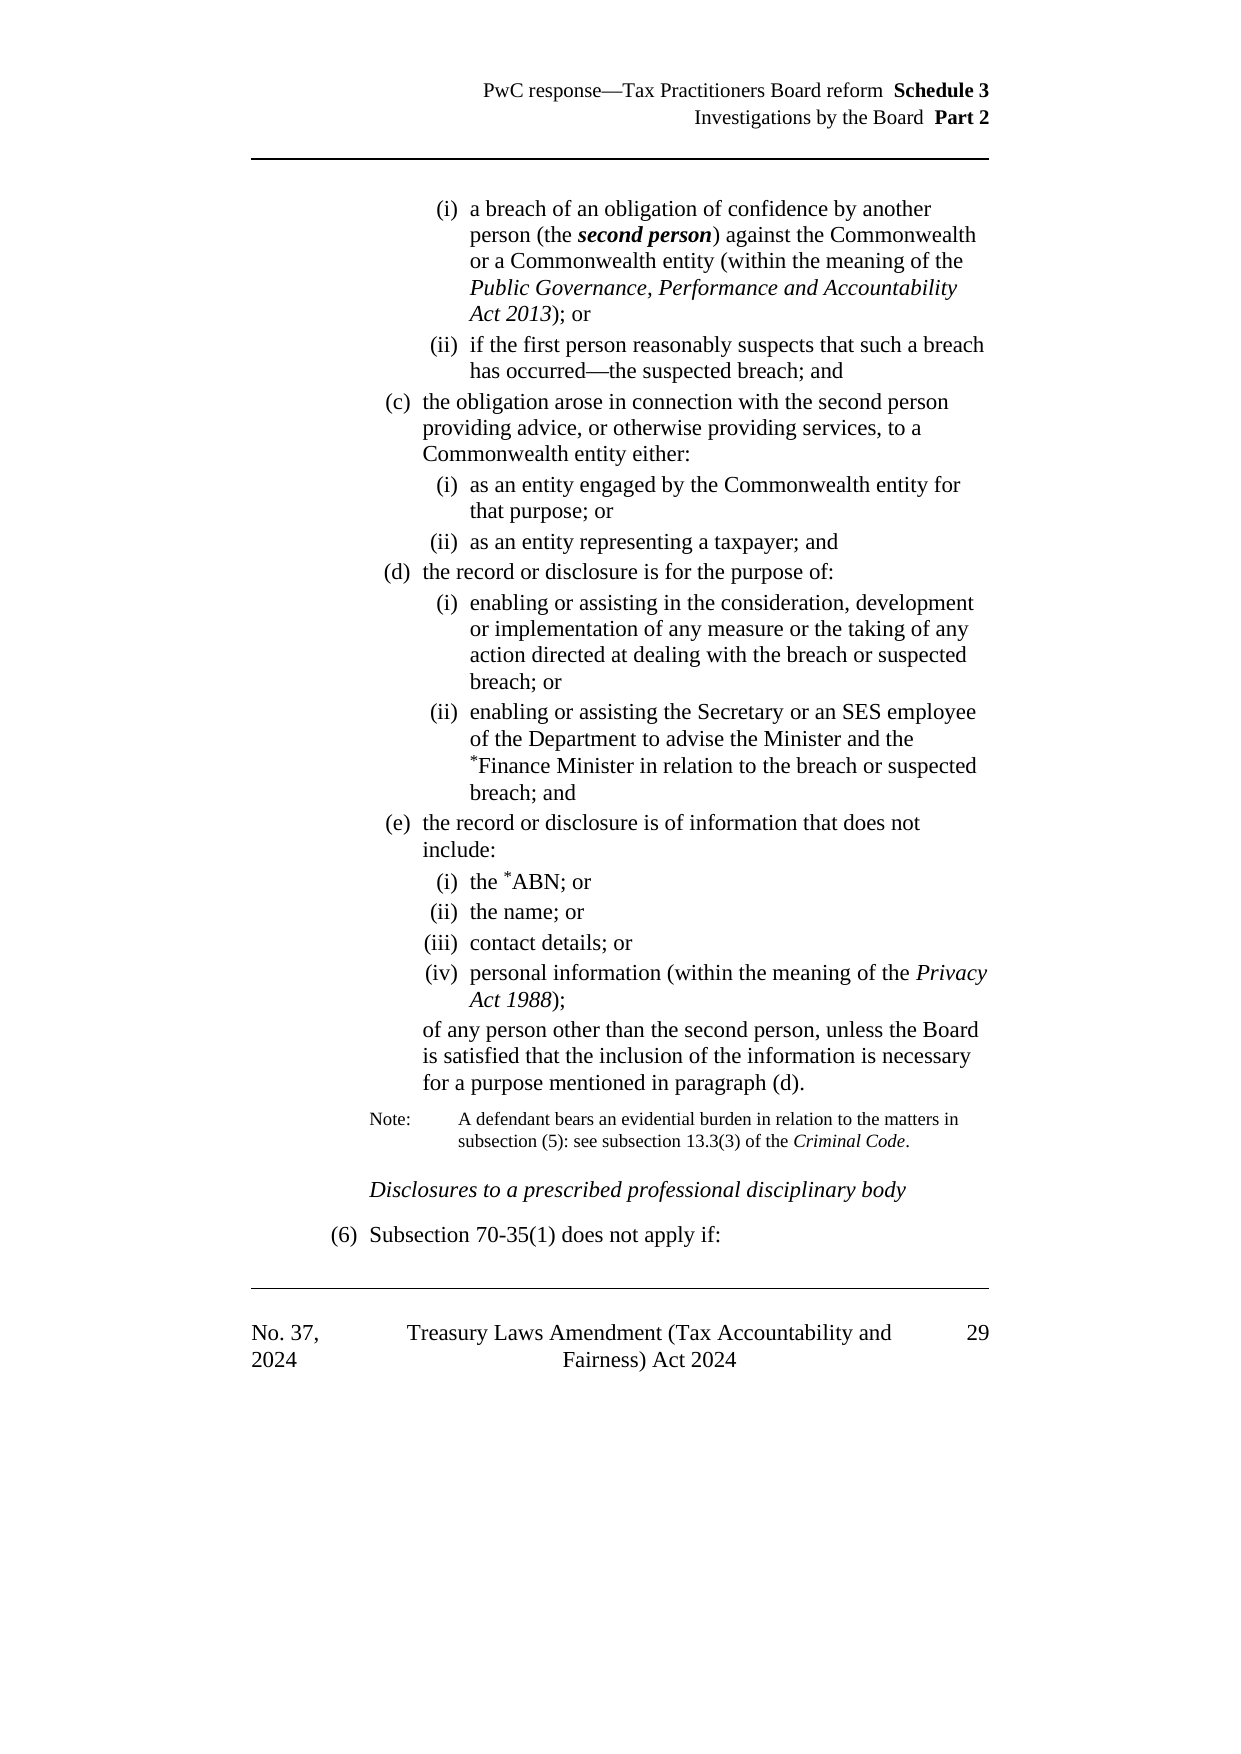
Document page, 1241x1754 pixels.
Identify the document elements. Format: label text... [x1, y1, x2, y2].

text (i) a breach of an obligation of confidence by another person (the second person) against the Commonwealth or a Commonwealth entity (within the meaning of the Public Governance, Performance and Accountability Act 2013); or [251, 195, 989, 327]
text (iii) contact details; or [251, 929, 989, 955]
text (ii) the name; or [251, 898, 989, 925]
text (i) enabling or assisting in the consideration, development or implementation of any measure or the taking of any action directed at dealing with the breach or suspected breach; or [251, 589, 989, 694]
text (ii) if the first person reasonably suspects that such a breach has occurred—the suspected breach; and [251, 331, 989, 383]
text (ii) enabling or assisting the Secretary or an SES employee of the Department to advise the Minister and the *Finance Minister in relation to the breach or suspected breach; and [251, 698, 989, 805]
text Disclosures to a prescribed professional disciplinary body [369, 1176, 989, 1202]
text of any person other than the second person, unless the Board is satisfied that the inclusion of the information is necessary for a purpose mentioned in paragraph (d). [251, 1016, 989, 1095]
text (6) Subsection 70-35(1) does not apply if: [251, 1221, 989, 1248]
text (iv) personal information (within the meaning of the Privacy Act 1988); [251, 959, 989, 1012]
text (ii) as an entity representing a taxpayer; and [251, 528, 989, 554]
text (i) the *ABN; or [251, 866, 989, 894]
text (d) the record or disclosure is for the purpose of: [251, 558, 989, 585]
text (i) as an entity engaged by the Commonwealth entity for that purpose; or [251, 471, 989, 524]
text Note: A defendant bears an evidential burden in relation to the matters in subsection (5): see subsection 13.3(3) of the Criminal Code. [369, 1108, 989, 1151]
text (e) the record or disclosure is of information that does not include: [251, 809, 989, 862]
text (c) the obligation arose in connection with the second person providing advice, or otherwise providing services, to a Commonwealth entity either: [251, 388, 989, 467]
